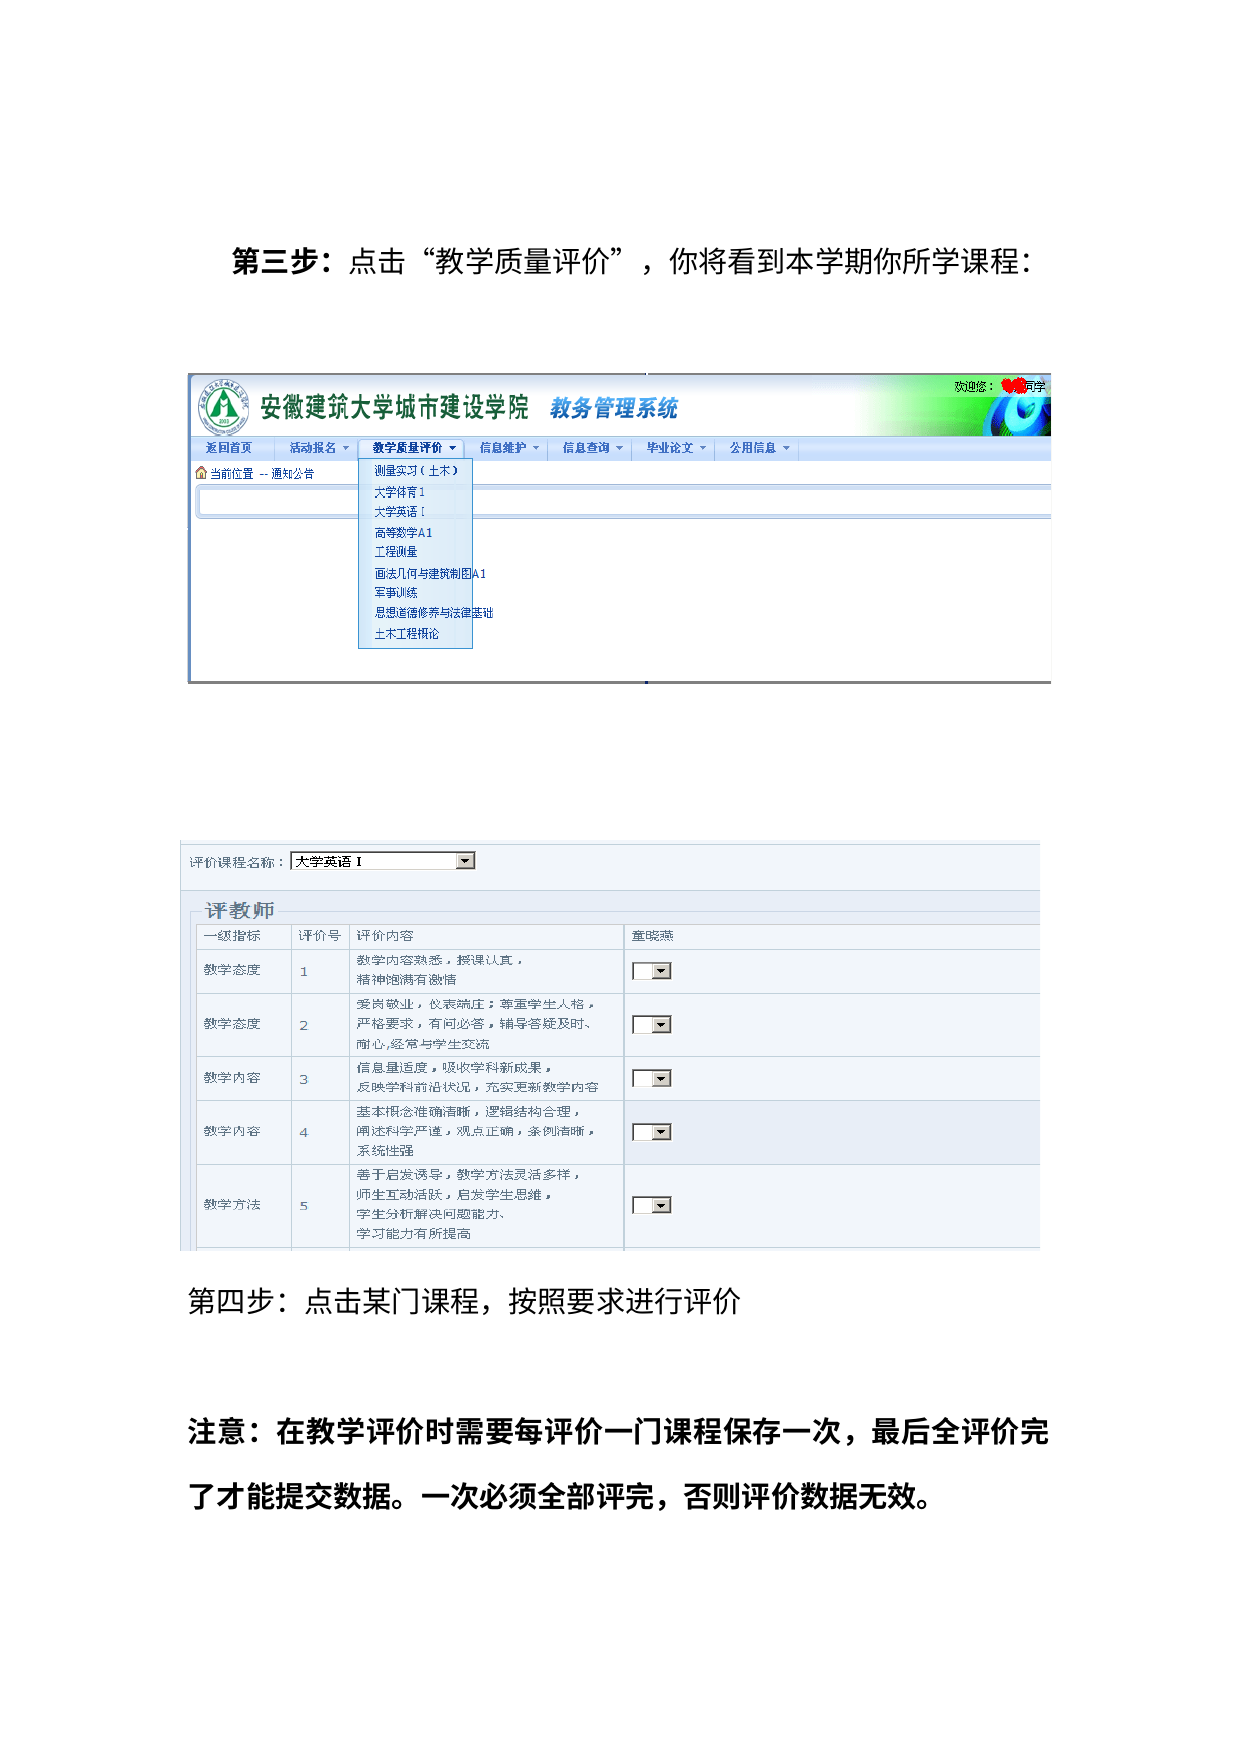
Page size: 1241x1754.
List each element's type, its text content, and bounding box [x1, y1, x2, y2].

picture [187, 373, 1052, 684]
text 注意：在教学评价时需要每评价一门课程保存一次，最后全评价完了才能提交数据。一次必须全部评完，否则评价数据无效。 [187, 1397, 1053, 1527]
picture [176, 840, 1041, 1251]
text 第三步：点击“教学质量评价”，你将看到本学期你所学课程： [187, 227, 1053, 292]
